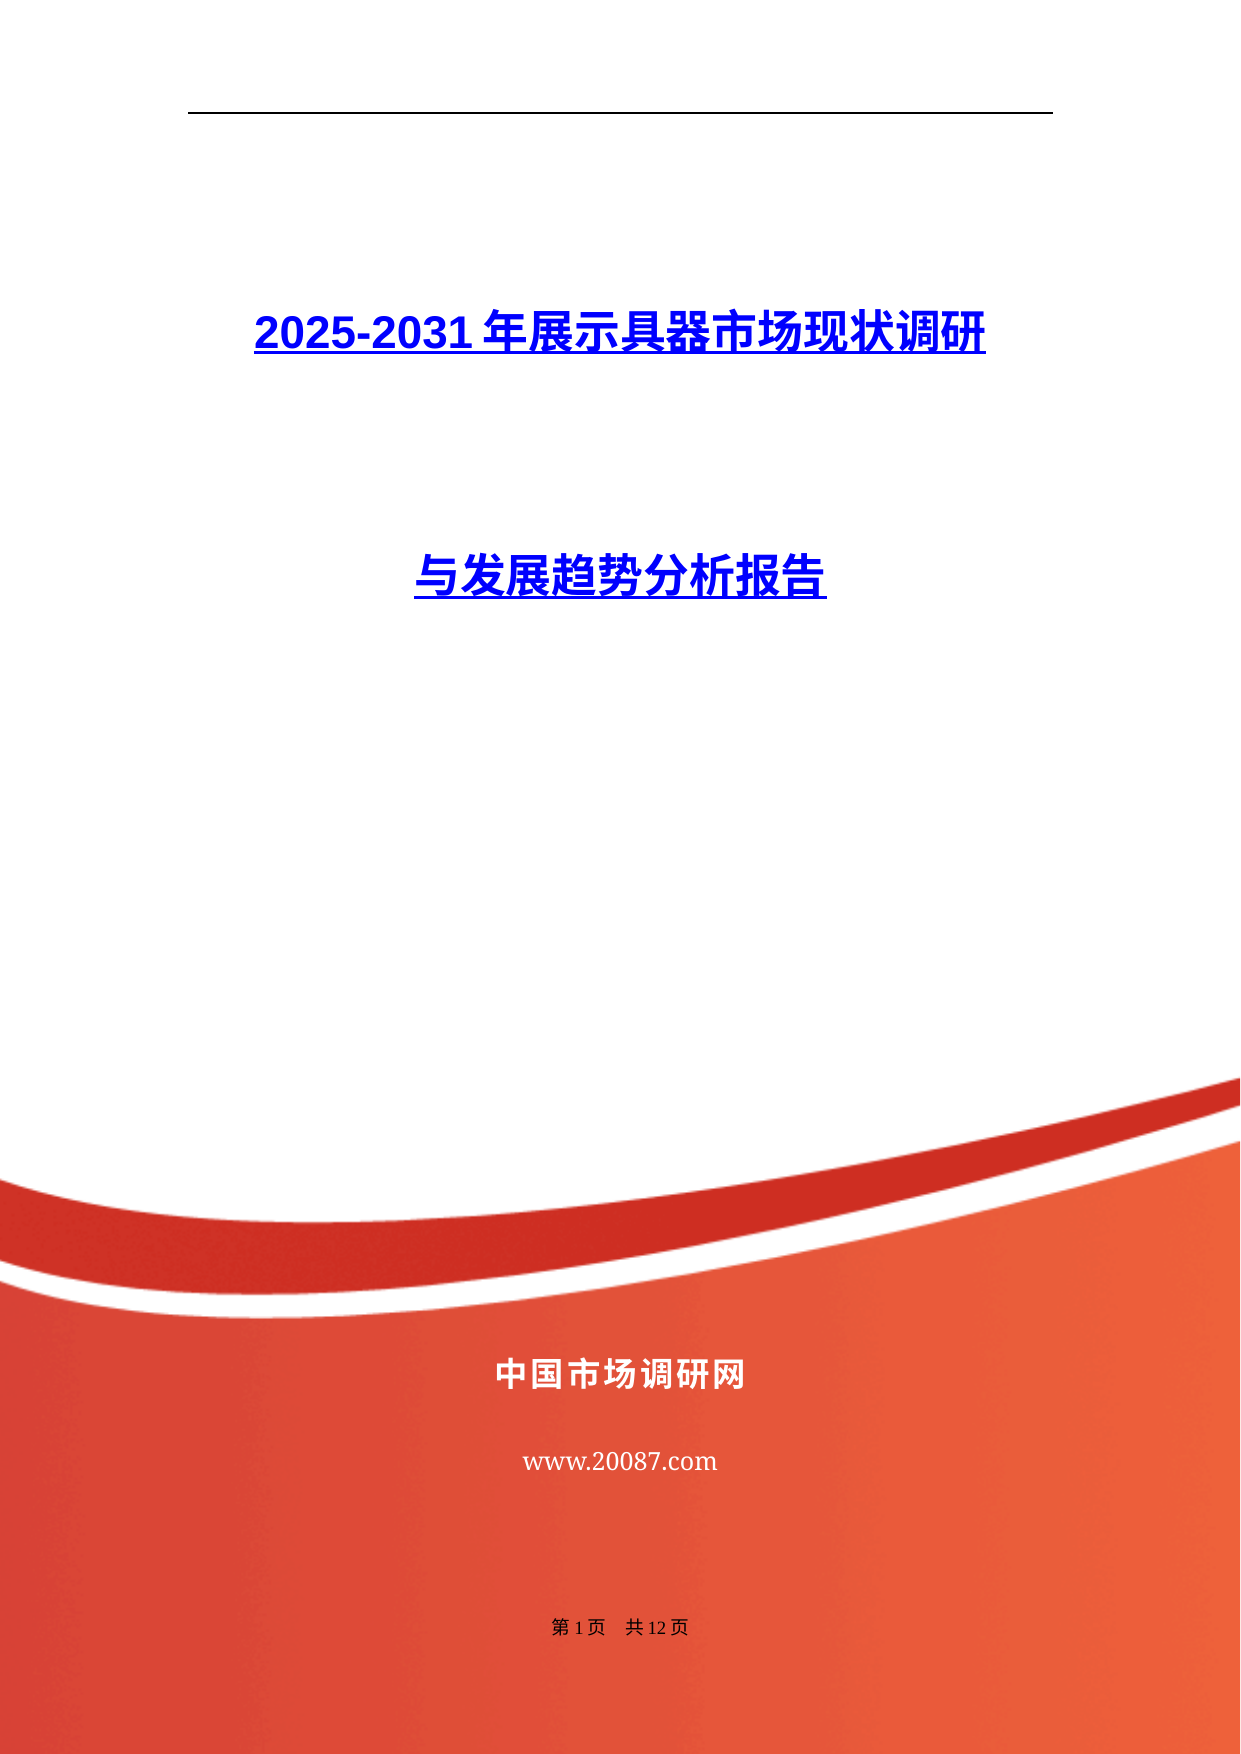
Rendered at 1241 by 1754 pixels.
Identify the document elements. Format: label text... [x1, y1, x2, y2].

subtitle 中国市场调研网 [187, 1339, 1053, 1404]
text www.20087.com [187, 1428, 1053, 1493]
table_header 2025-2031年展示具器市场现状调研与发展趋势分析报告 [188, 207, 1053, 773]
picture [0, 1006, 1241, 1754]
